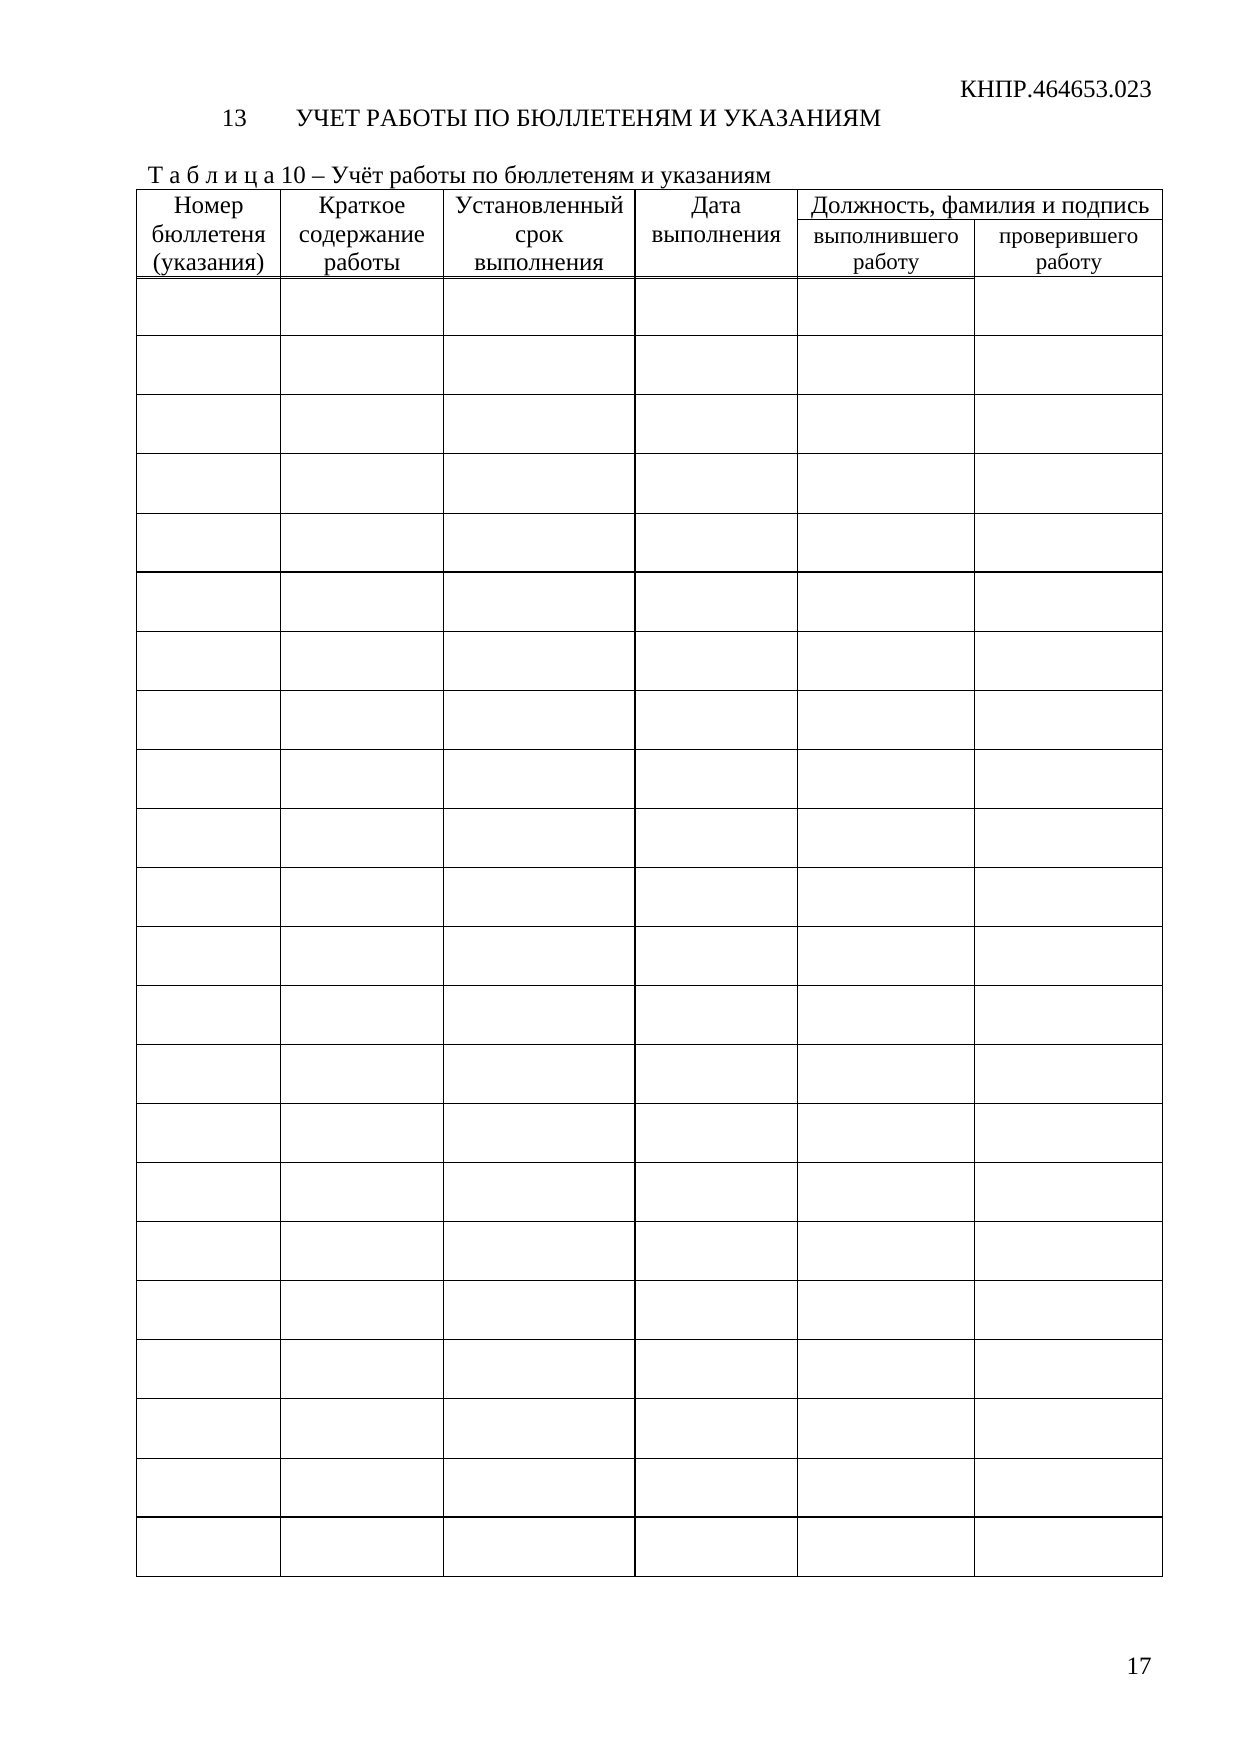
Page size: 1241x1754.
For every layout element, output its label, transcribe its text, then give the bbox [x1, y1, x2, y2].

table_cell [975, 868, 1162, 926]
text Т а б л и ц а 10 – Учёт работы по бюллетеням и указаниям [148, 160, 1152, 189]
table_cell [281, 632, 443, 689]
table_cell [798, 1222, 974, 1280]
table_cell [137, 986, 280, 1044]
table_cell [137, 691, 280, 749]
table_cell [444, 809, 634, 867]
table_cell [137, 632, 280, 689]
table_cell [798, 927, 974, 985]
table_cell [137, 927, 280, 985]
table_cell [137, 514, 280, 571]
table_cell [281, 1459, 443, 1516]
table_cell [444, 336, 634, 394]
table_cell [798, 868, 974, 926]
table_cell [281, 1518, 443, 1576]
table_cell [444, 1045, 634, 1103]
table_cell [444, 1340, 634, 1398]
table_cell [798, 986, 974, 1044]
table_cell [798, 279, 974, 335]
table_cell [636, 1281, 797, 1339]
table_cell [281, 1399, 443, 1457]
table_cell [636, 986, 797, 1044]
table_cell [281, 868, 443, 926]
table_cell [975, 1518, 1162, 1576]
table_cell [137, 1281, 280, 1339]
table_cell [137, 1340, 280, 1398]
table_cell [975, 750, 1162, 808]
table_cell [444, 868, 634, 926]
table_cell [281, 454, 443, 512]
table_cell [444, 750, 634, 808]
table_cell [798, 573, 974, 631]
table_cell [798, 691, 974, 749]
table_cell [281, 1222, 443, 1280]
table_cell [798, 395, 974, 453]
table_cell [137, 750, 280, 808]
table_header Установленный срок выполнения [444, 190, 634, 276]
table_cell [444, 691, 634, 749]
table_cell [975, 573, 1162, 631]
table_cell [281, 1281, 443, 1339]
table_cell [137, 868, 280, 926]
table_cell [444, 632, 634, 689]
table_cell [798, 336, 974, 394]
table_cell [636, 927, 797, 985]
table_cell проверившего работу [975, 220, 1162, 276]
table_cell [975, 514, 1162, 571]
table_cell [636, 1459, 797, 1516]
table_cell [281, 395, 443, 453]
table_cell [975, 1163, 1162, 1221]
table_cell [137, 1518, 280, 1576]
table_cell [137, 1399, 280, 1457]
table_header Дата выполнения [636, 190, 797, 276]
table_cell [636, 336, 797, 394]
table_cell [281, 750, 443, 808]
table_cell выполнившего работу [798, 220, 974, 276]
table_cell [636, 1399, 797, 1457]
table_cell [798, 750, 974, 808]
table_cell [636, 1163, 797, 1221]
table_cell [636, 1045, 797, 1103]
table_cell [281, 927, 443, 985]
table_cell [975, 927, 1162, 985]
table_header Номер бюллетеня (указания) [137, 190, 280, 276]
table_cell [798, 1045, 974, 1103]
table_cell [281, 279, 443, 335]
table_cell [281, 809, 443, 867]
table_cell [975, 1104, 1162, 1162]
table_cell [975, 1340, 1162, 1398]
table_cell [975, 986, 1162, 1044]
table_cell [281, 1104, 443, 1162]
table_cell [444, 927, 634, 985]
table_cell [281, 691, 443, 749]
table_cell [137, 454, 280, 512]
table_cell [636, 1518, 797, 1576]
table_cell [444, 1459, 634, 1516]
table_cell [636, 868, 797, 926]
table_cell [444, 1222, 634, 1280]
table_cell [137, 1163, 280, 1221]
table_cell [137, 279, 280, 335]
table_cell [444, 279, 634, 335]
table_cell [798, 632, 974, 689]
table_cell [281, 573, 443, 631]
table_cell [975, 1222, 1162, 1280]
table_cell [975, 1399, 1162, 1457]
table_cell [137, 573, 280, 631]
table_cell [636, 809, 797, 867]
table_cell [444, 1163, 634, 1221]
table_cell [137, 336, 280, 394]
table_cell [636, 632, 797, 689]
table_cell [798, 1399, 974, 1457]
table_cell [798, 1340, 974, 1398]
table_cell [975, 336, 1162, 394]
table_cell [798, 1518, 974, 1576]
table_cell [636, 1340, 797, 1398]
table_cell [444, 573, 634, 631]
table_cell [137, 1222, 280, 1280]
table_cell [975, 1045, 1162, 1103]
table_cell [798, 809, 974, 867]
table_cell [281, 1340, 443, 1398]
table_cell [444, 1104, 634, 1162]
table_cell [636, 454, 797, 512]
table_cell [975, 454, 1162, 512]
table_cell [798, 1281, 974, 1339]
table_header Краткое содержание работы [281, 190, 443, 276]
table_header Должность, фамилия и подпись [798, 190, 1162, 219]
table_cell [281, 1163, 443, 1221]
table_cell [137, 395, 280, 453]
table_cell [444, 1518, 634, 1576]
table_cell [137, 809, 280, 867]
table_cell [636, 279, 797, 335]
table_cell [975, 632, 1162, 689]
table_cell [444, 1399, 634, 1457]
table_cell [137, 1045, 280, 1103]
table_cell [798, 454, 974, 512]
table_cell [798, 1104, 974, 1162]
table_cell [444, 395, 634, 453]
table_cell [444, 1281, 634, 1339]
table_cell [137, 1459, 280, 1516]
table_cell [281, 336, 443, 394]
table_cell [636, 573, 797, 631]
table_cell [975, 1459, 1162, 1516]
table_cell [281, 514, 443, 571]
table_cell [636, 395, 797, 453]
table_cell [636, 1222, 797, 1280]
table_cell [636, 1104, 797, 1162]
table_cell [281, 1045, 443, 1103]
table_cell [798, 1163, 974, 1221]
table_cell [975, 691, 1162, 749]
table_cell [636, 514, 797, 571]
table_cell [444, 986, 634, 1044]
table_cell [798, 514, 974, 571]
table_cell [975, 1281, 1162, 1339]
table_cell [444, 514, 634, 571]
table_cell [281, 986, 443, 1044]
table_cell [975, 277, 1162, 335]
table_cell [444, 454, 634, 512]
table_cell [975, 809, 1162, 867]
table_cell [975, 395, 1162, 453]
table_cell [137, 1104, 280, 1162]
table_cell [636, 691, 797, 749]
table_cell [636, 750, 797, 808]
table_cell [798, 1459, 974, 1516]
subtitle УЧЕТ РАБОТЫ ПО БЮЛЛЕТЕНЯМ И УКАЗАНИЯМ [148, 103, 1152, 131]
